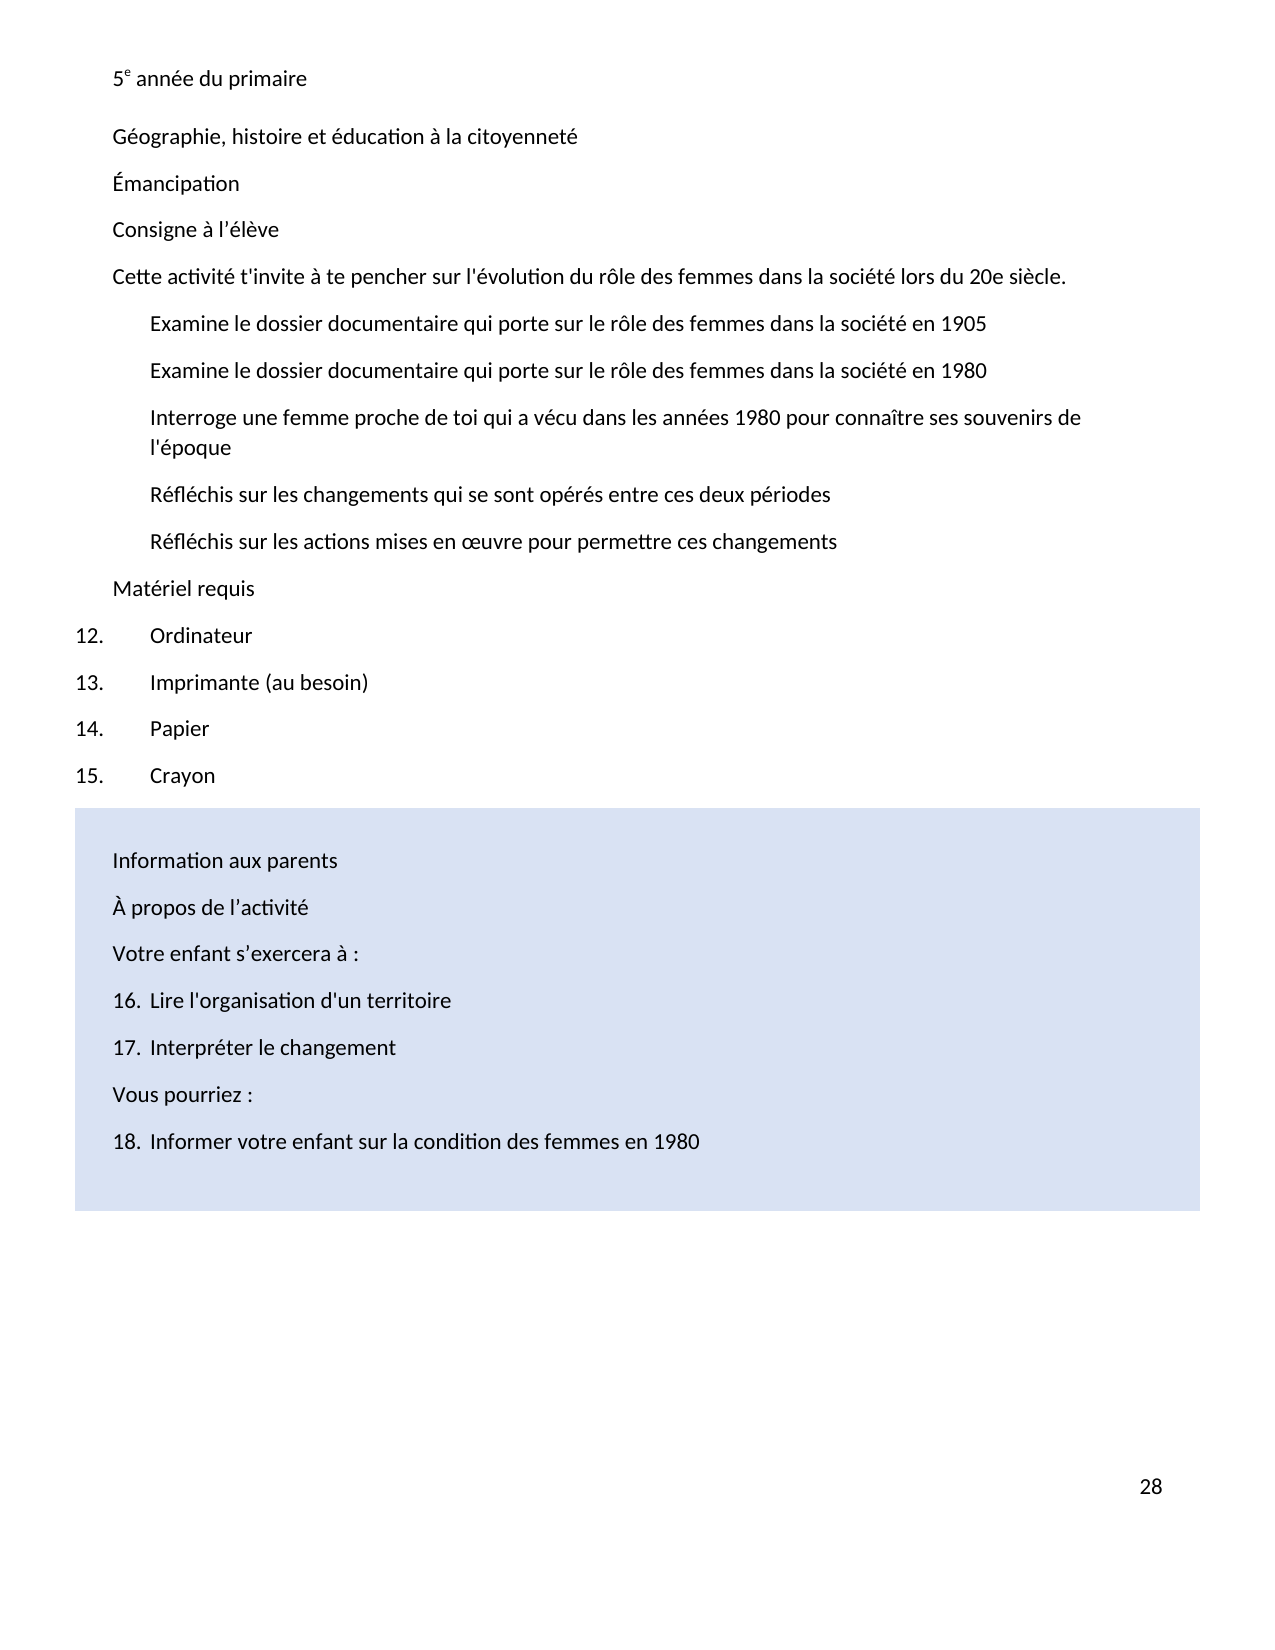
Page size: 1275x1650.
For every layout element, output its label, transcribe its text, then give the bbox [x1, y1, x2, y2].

text Émancipation [112, 169, 1162, 197]
text Réfléchis sur les actions mises en œuvre pour permettre ces changements [150, 527, 1162, 555]
list Crayon [75, 761, 1162, 789]
text Cette activité t'invite à te pencher sur l'évolution du rôle des femmes dans la société lors du 20e siècle. [112, 262, 1162, 291]
list Ordinateur [75, 621, 1162, 649]
text Examine le dossier documentaire qui porte sur le rôle des femmes dans la société en 1905 [150, 309, 1162, 337]
text Matériel requis [112, 574, 1162, 602]
list Papier [75, 714, 1162, 743]
text Examine le dossier documentaire qui porte sur le rôle des femmes dans la société en 1980 [150, 356, 1162, 384]
text Réfléchis sur les changements qui se sont opérés entre ces deux périodes [150, 480, 1162, 508]
list Imprimante (au besoin) [75, 668, 1162, 696]
text Consigne à l’élève [112, 216, 1162, 244]
text Géographie, histoire et éducation à la citoyenneté [112, 122, 1162, 150]
table_header Information aux parents À propos de l’activité Votre enfant s’exercera à : Lire l'organisation d'un territoire Interpréter le changement Vous pourriez : Informer votre enfant sur la condition des femmes en 1980 [75, 808, 1200, 1211]
text Interroge une femme proche de toi qui a vécu dans les années 1980 pour connaître ses souvenirs de l'époque [150, 403, 1162, 461]
